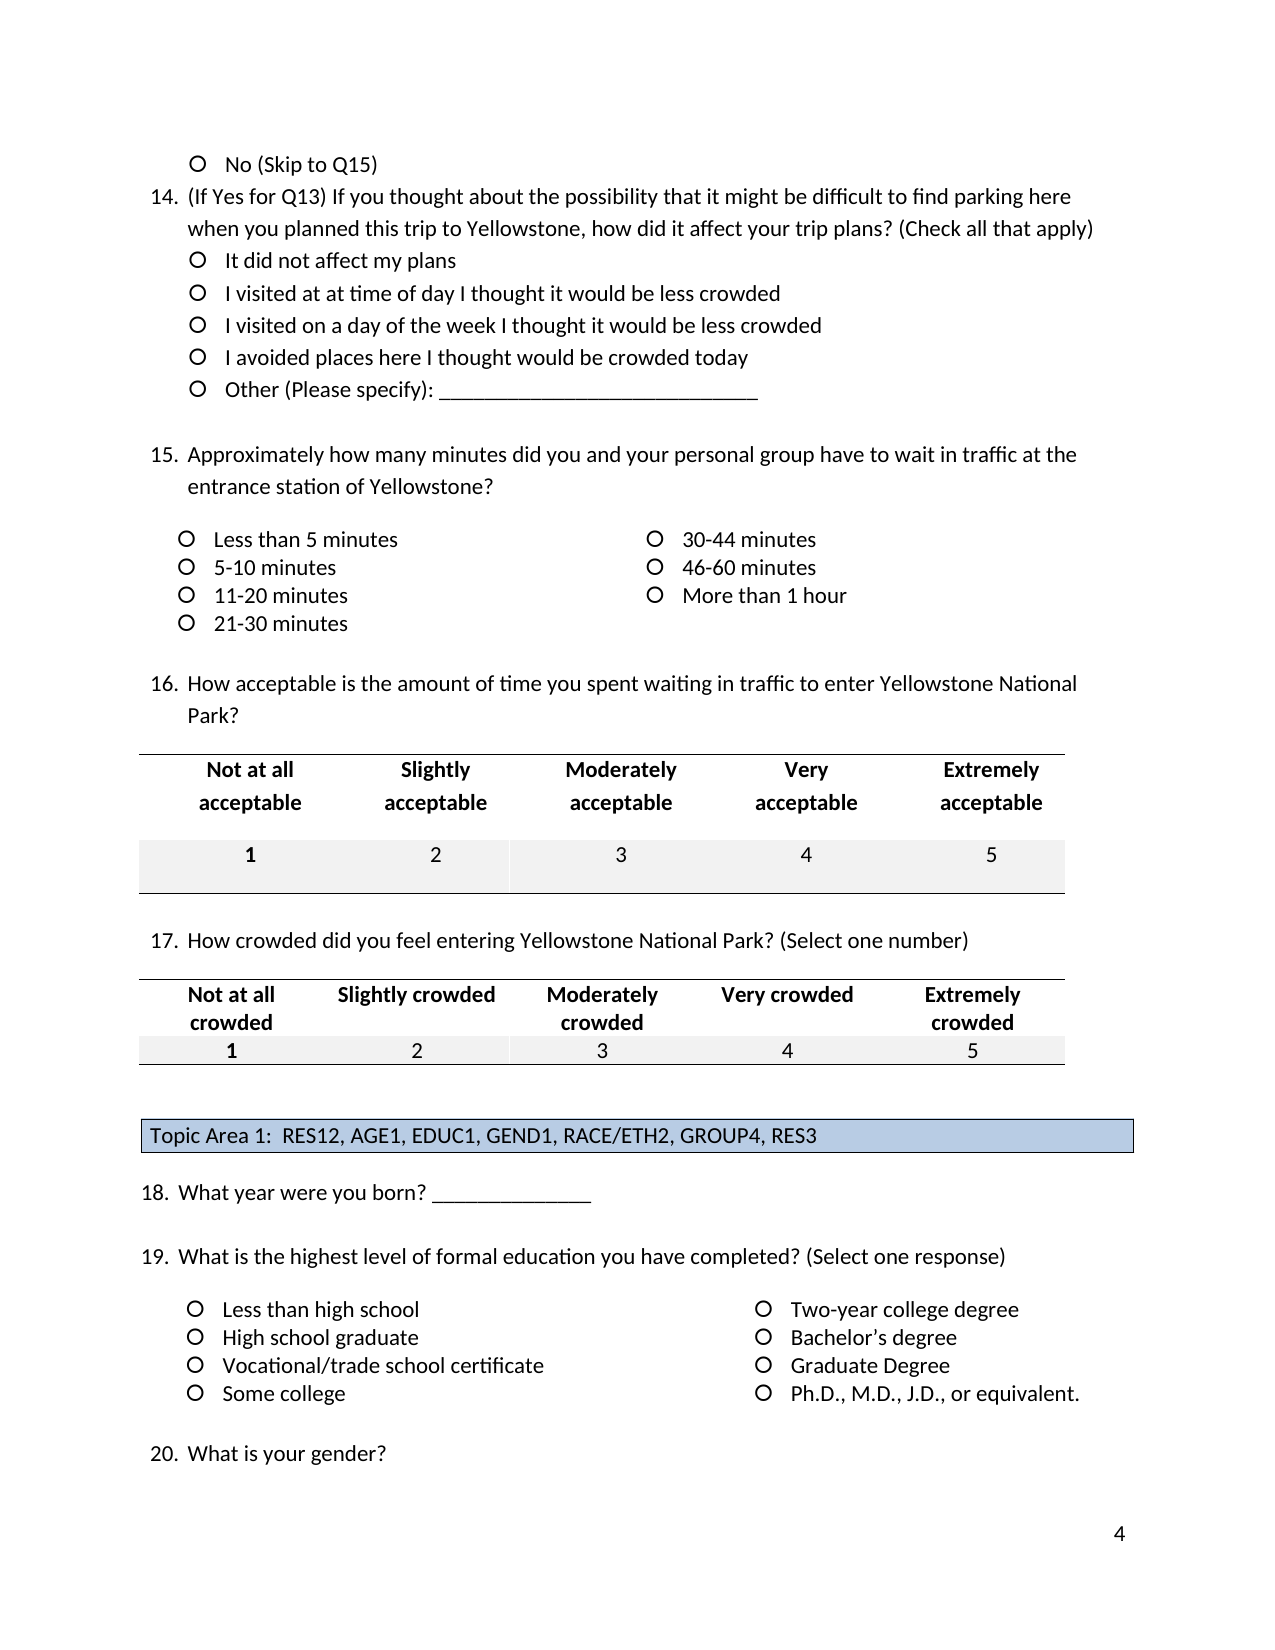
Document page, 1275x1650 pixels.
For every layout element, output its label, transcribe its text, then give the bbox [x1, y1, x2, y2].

table_header Extremely acceptable [880, 755, 1065, 840]
table_cell 3 [510, 1036, 695, 1064]
table_header Very crowded [695, 980, 880, 1036]
table_cell 2 [324, 840, 509, 893]
table_header Extremely crowded [880, 980, 1065, 1036]
table_cell 1 [139, 1036, 324, 1064]
list Other (Please specify): ____________________________ [187, 375, 1125, 403]
text Topic Area 1: RES12, AGE1, EDUC1, GEND1, RACE/ETH2, GROUP4, RES3 [142, 1120, 1133, 1152]
list How crowded did you feel entering Yellowstone National Park? (Select one number) [150, 926, 1125, 954]
table_header Less than 5 minutes 5-10 minutes 11-20 minutes 21-30 minutes [139, 525, 626, 637]
list (If Yes for Q13) If you thought about the possibility that it might be difficult to find parking here when you planned this trip to Yellowstone, how did it affect your trip plans? (Check all that apply) [150, 182, 1125, 242]
table_header Not at all crowded [139, 980, 324, 1036]
table_cell 4 [695, 840, 880, 893]
list I visited on a day of the week I thought it would be less crowded [187, 311, 1125, 339]
list It did not affect my plans [187, 247, 1125, 274]
list What is your gender? [150, 1439, 1125, 1467]
table_cell 3 [510, 840, 695, 893]
table_header Moderately crowded [510, 980, 695, 1036]
table_cell 4 [695, 1036, 880, 1064]
table_header Two-year college degree Bachelor’s degree Graduate Degree Ph.D., M.D., J.D., or equivalent. [667, 1295, 1113, 1407]
table_header Very acceptable [695, 755, 880, 840]
table_header Slightly crowded [324, 980, 509, 1036]
list Approximately how many minutes did you and your personal group have to wait in traffic at the entrance station of Yellowstone? [150, 440, 1125, 500]
list How acceptable is the amount of time you spent waiting in traffic to enter Yellowstone National Park? [150, 669, 1125, 729]
list No (Skip to Q15) [187, 150, 1125, 178]
list What year were you born? ______________ [141, 1178, 1125, 1206]
list I avoided places here I thought would be crowded today [187, 343, 1125, 371]
table_header Moderately acceptable [510, 755, 695, 840]
table_cell 5 [880, 840, 1065, 893]
table_header Less than high school High school graduate Vocational/trade school certificate Some college [148, 1295, 667, 1407]
list I visited at at time of day I thought it would be less crowded [187, 279, 1125, 307]
table_header Slightly acceptable [324, 755, 509, 840]
table_cell 5 [880, 1036, 1065, 1064]
table_cell 1 [139, 840, 324, 893]
table_header Not at all acceptable [139, 755, 324, 840]
list What is the highest level of formal education you have completed? (Select one response) [141, 1242, 1125, 1270]
table_header 30-44 minutes 46-60 minutes More than 1 hour [626, 525, 1113, 637]
table_cell 2 [324, 1036, 509, 1064]
